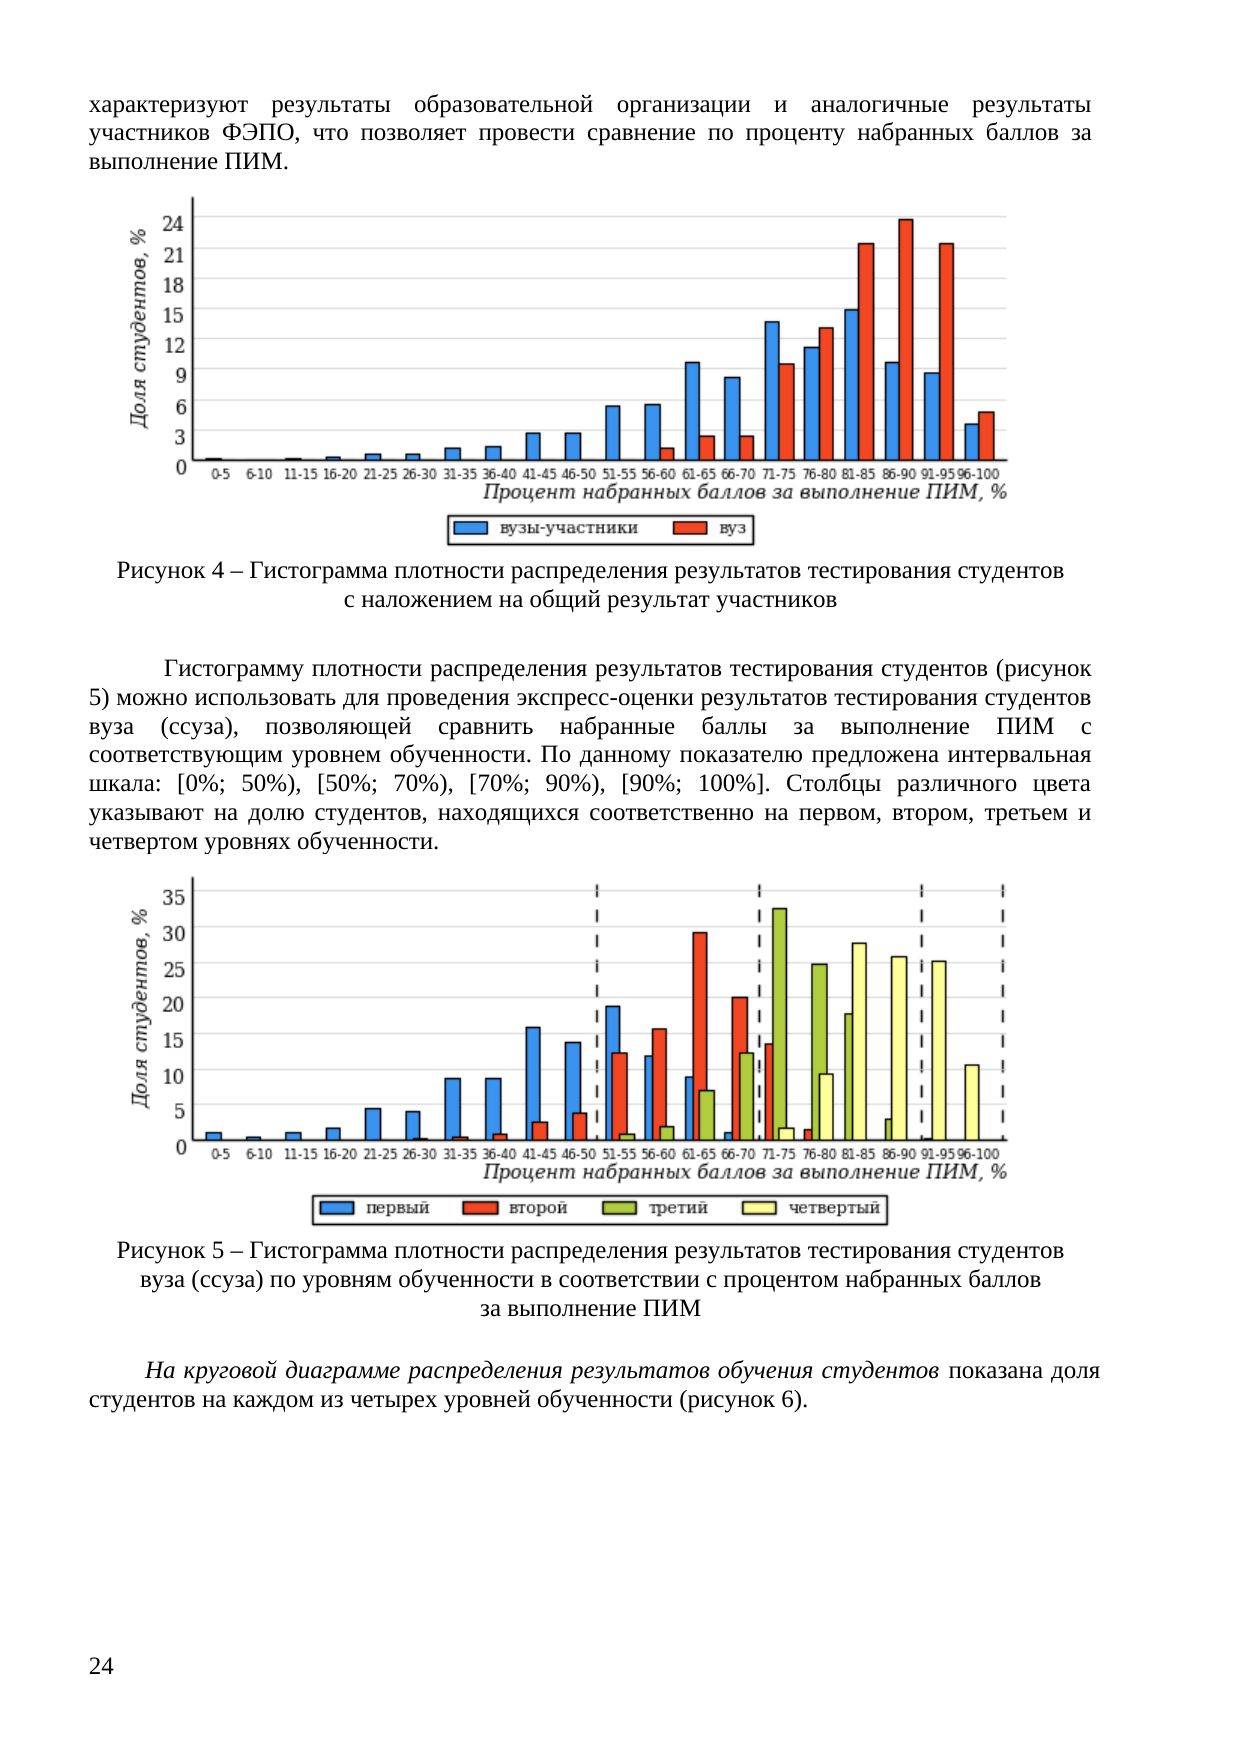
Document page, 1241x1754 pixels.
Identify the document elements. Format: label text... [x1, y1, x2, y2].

text Рисунок 4 – Гистограмма плотности распределения результатов тестирования студентов с наложением на общий результат участников [89, 556, 1092, 613]
text На круговой диаграмме распределения результатов обучения студентов показана доля студентов на каждом из четырех уровней обученности (рисунок 6). [89, 1355, 1100, 1413]
text Рисунок 5 – Гистограмма плотности распределения результатов тестирования студентов вуза (ссуза) по уровням обученности в соответствии с процентом набранных баллов за выполнение ПИМ [89, 1235, 1092, 1322]
picture [117, 854, 1064, 1230]
text Гистограмму плотности распределения результатов тестирования студентов (рисунок 5) можно использовать для проведения экспресс-оценки результатов тестирования студентов вуза (ссуза), позволяющей сравнить набранные баллы за выполнение ПИМ с соответствующим уровнем обученности. По данному показателю предложена интервальная шкала: [0%; 50%), [50%; 70%), [70%; 90%), [90%; 100%]. Столбцы различного цвета указывают на долю студентов, находящихся соответственно на первом, втором, третьем и четвертом уровнях обученности. [89, 653, 1092, 854]
picture [117, 175, 1064, 550]
